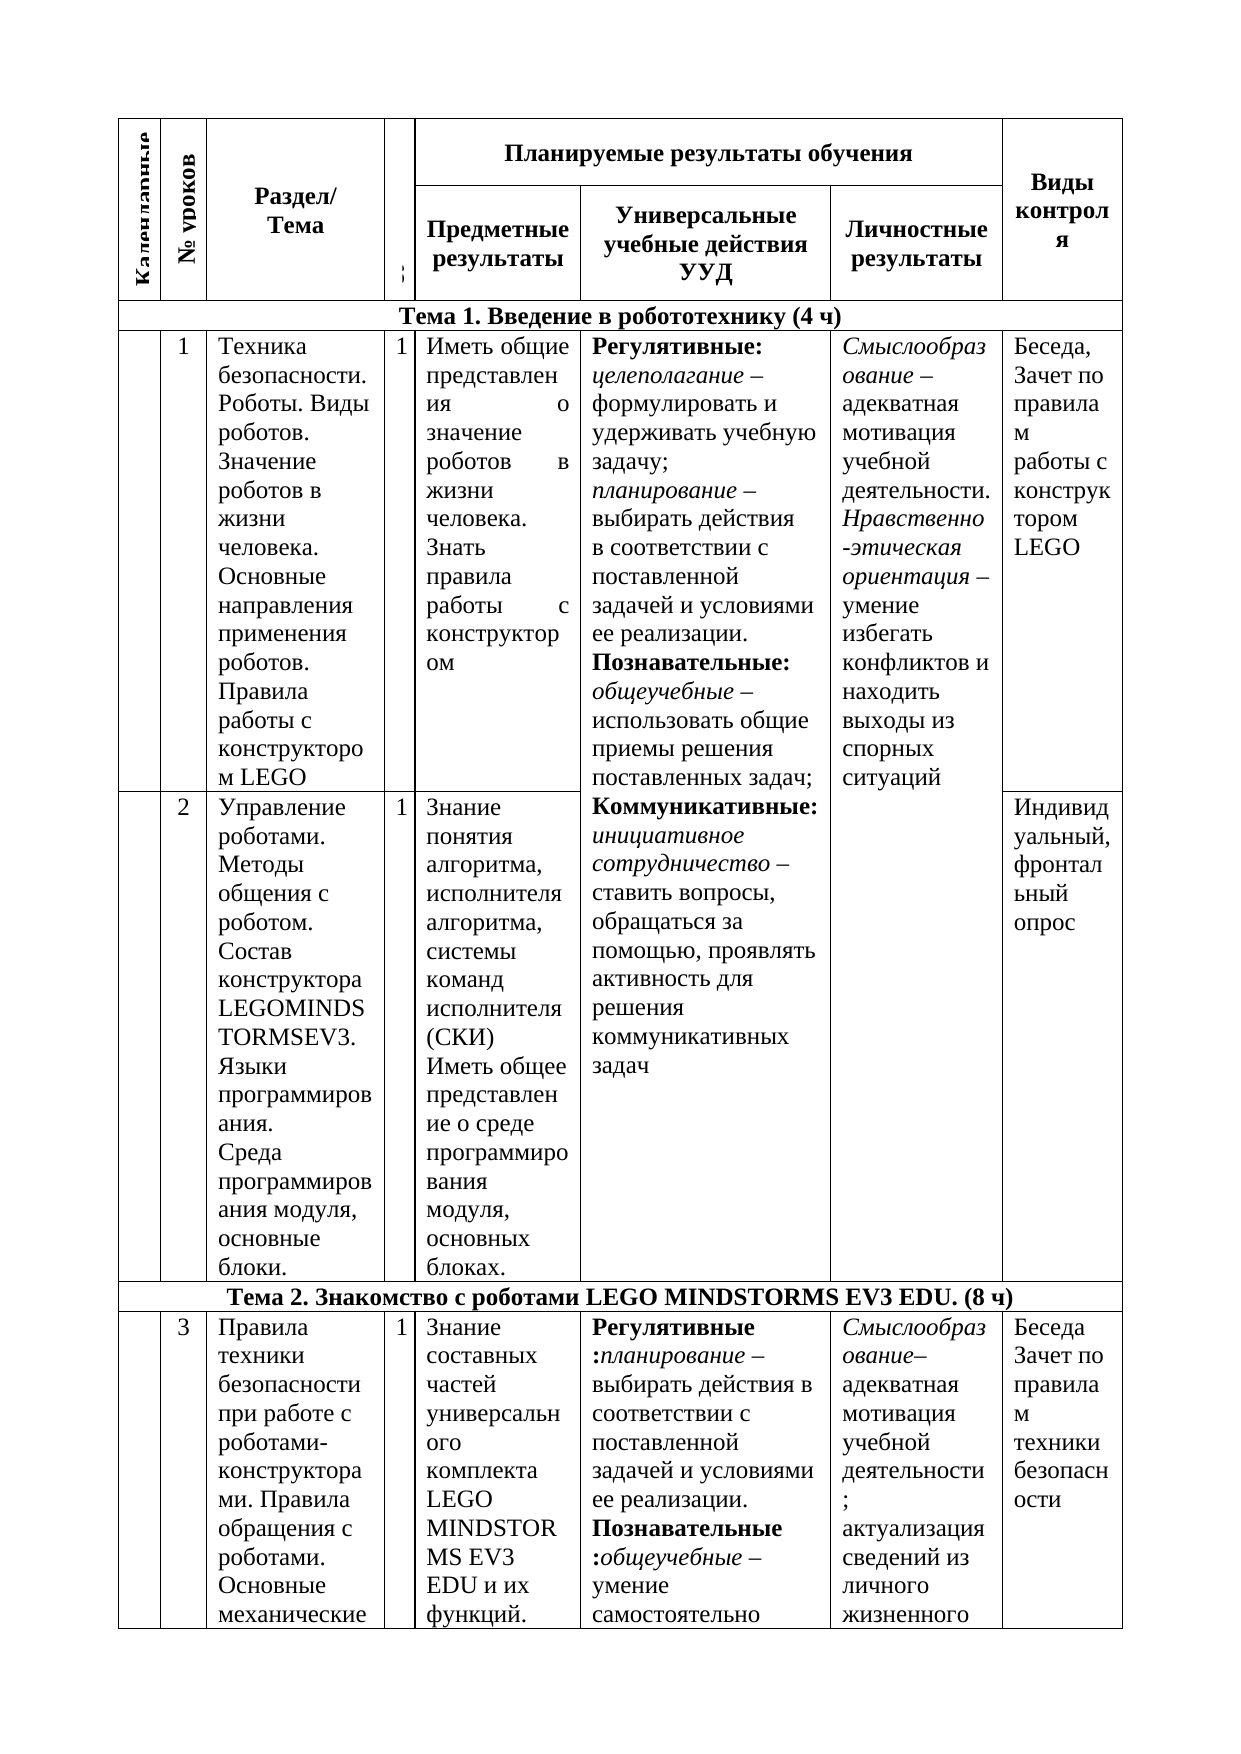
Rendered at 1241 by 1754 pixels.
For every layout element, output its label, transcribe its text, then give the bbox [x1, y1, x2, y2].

table_cell 2 [161, 792, 206, 1281]
table_header Виды контроля [1003, 119, 1122, 300]
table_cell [1003, 1312, 1122, 1628]
table_header № уроков [161, 119, 206, 300]
table_cell 1 [385, 331, 414, 791]
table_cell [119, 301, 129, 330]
table_header Кол-во часов [385, 119, 414, 300]
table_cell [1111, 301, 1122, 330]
table_header Календарные сроки [119, 119, 160, 300]
table_cell [119, 331, 160, 791]
table_cell Знание понятия алгоритма, исполнителя алгоритма, системы команд исполнителя (СКИ) Иметь общее представление о среде программирования модуля, основных блоках. [416, 792, 580, 1281]
table_cell [119, 1312, 160, 1628]
table_header Планируемые результаты обучения [416, 119, 1002, 185]
table_cell Регулятивные: целеполагание – формулировать и удерживать учебную задачу; планирование – выбирать действия в соответствии с поставленной задачей и условиями ее реализации. Познавательные: общеучебные – использовать общие приемы решения поставленных задач; Коммуникативные: инициативное сотрудничество – ставить вопросы, обращаться за помощью, проявлять активность для решения коммуникативных задач [581, 331, 830, 1281]
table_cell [416, 1312, 580, 1628]
table_cell Предметные результаты [416, 186, 580, 300]
table_cell Индивидуальный, фронтальный опрос [1003, 792, 1122, 1281]
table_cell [581, 1312, 830, 1628]
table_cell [831, 1312, 1002, 1628]
table_cell Техника безопасности. Роботы. Виды роботов. Значение роботов в жизни человека. Основные направления применения роботов. Правила работы с конструктором LEGO [207, 331, 384, 791]
table_cell 1 [161, 331, 206, 791]
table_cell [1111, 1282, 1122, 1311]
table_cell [207, 1312, 384, 1628]
table_cell 3 [161, 1312, 206, 1628]
table_cell Управление роботами. Методы общения с роботом. Состав конструктора LEGOMINDSTORMSEV3. Языки программирования. Среда программирования модуля, основные блоки. [207, 792, 384, 1281]
table_cell Смыслообразование – адекватная мотивация учебной деятельности. Нравственно-этическая ориентация – умение избегать конфликтов и находить выходы из спорных ситуаций [831, 331, 1002, 1281]
table_cell Беседа, Зачет по правилам работы с конструктором LEGO [1003, 331, 1122, 791]
table_header Раздел/ Тема [207, 119, 384, 300]
table_cell 1 [385, 792, 414, 1281]
table_cell 1 [385, 1312, 414, 1628]
table_cell Универсальные учебные действия УУД [581, 186, 830, 300]
table_cell [119, 792, 160, 1281]
table_cell Иметь общие представления о значение роботов в жизни человека. Знать правила работы с конструктором [416, 331, 580, 791]
table_cell Личностные результаты [831, 186, 1002, 300]
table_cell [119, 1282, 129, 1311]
